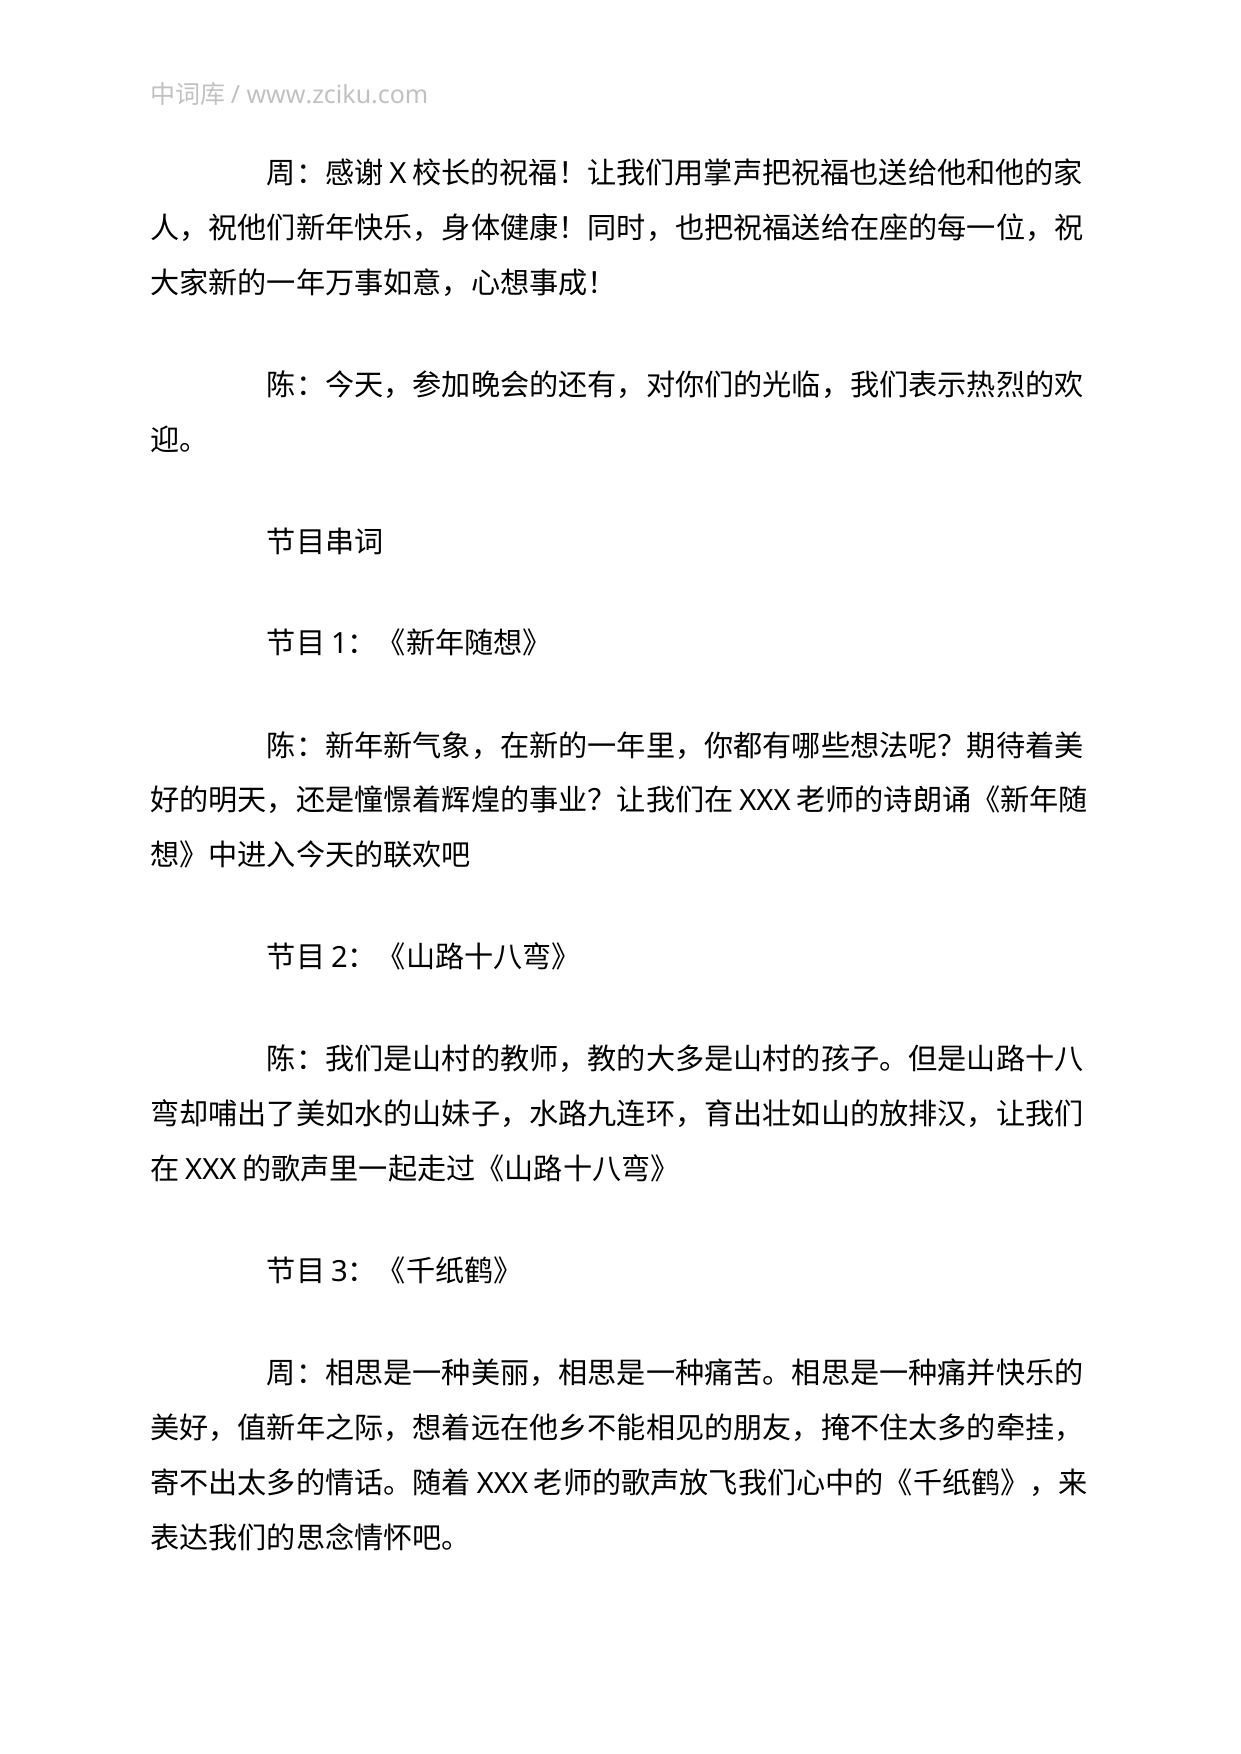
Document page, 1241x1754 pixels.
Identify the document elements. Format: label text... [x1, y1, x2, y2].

text 节目串词 [150, 518, 1090, 561]
text 周：感谢X校长的祝福！让我们用掌声把祝福也送给他和他的家人，祝他们新年快乐，身体健康！同时，也把祝福送给在座的每一位，祝大家新的一年万事如意，心想事成！ [150, 150, 1090, 302]
text 陈：我们是山村的教师，教的大多是山村的孩子。但是山路十八弯却哺出了美如水的山妹子，水路九连环，育出壮如山的放排汉，让我们在XXX的歌声里一起走过《山路十八弯》 [150, 1036, 1090, 1188]
text 陈：新年新气象，在新的一年里，你都有哪些想法呢？期待着美好的明天，还是憧憬着辉煌的事业？让我们在XXX老师的诗朗诵《新年随想》中进入今天的联欢吧 [150, 722, 1090, 874]
text 陈：今天，参加晚会的还有，对你们的光临，我们表示热烈的欢迎。 [150, 362, 1090, 459]
text 节目2：《山路十八弯》 [150, 934, 1090, 976]
text 周：相思是一种美丽，相思是一种痛苦。相思是一种痛并快乐的美好，值新年之际，想着远在他乡不能相见的朋友，掩不住太多的牵挂，寄不出太多的情话。随着XXX老师的歌声放飞我们心中的《千纸鹤》，来表达我们的思念情怀吧。 [150, 1349, 1090, 1557]
text 节目3：《千纸鹤》 [150, 1247, 1090, 1290]
text 节目1：《新年随想》 [150, 620, 1090, 662]
